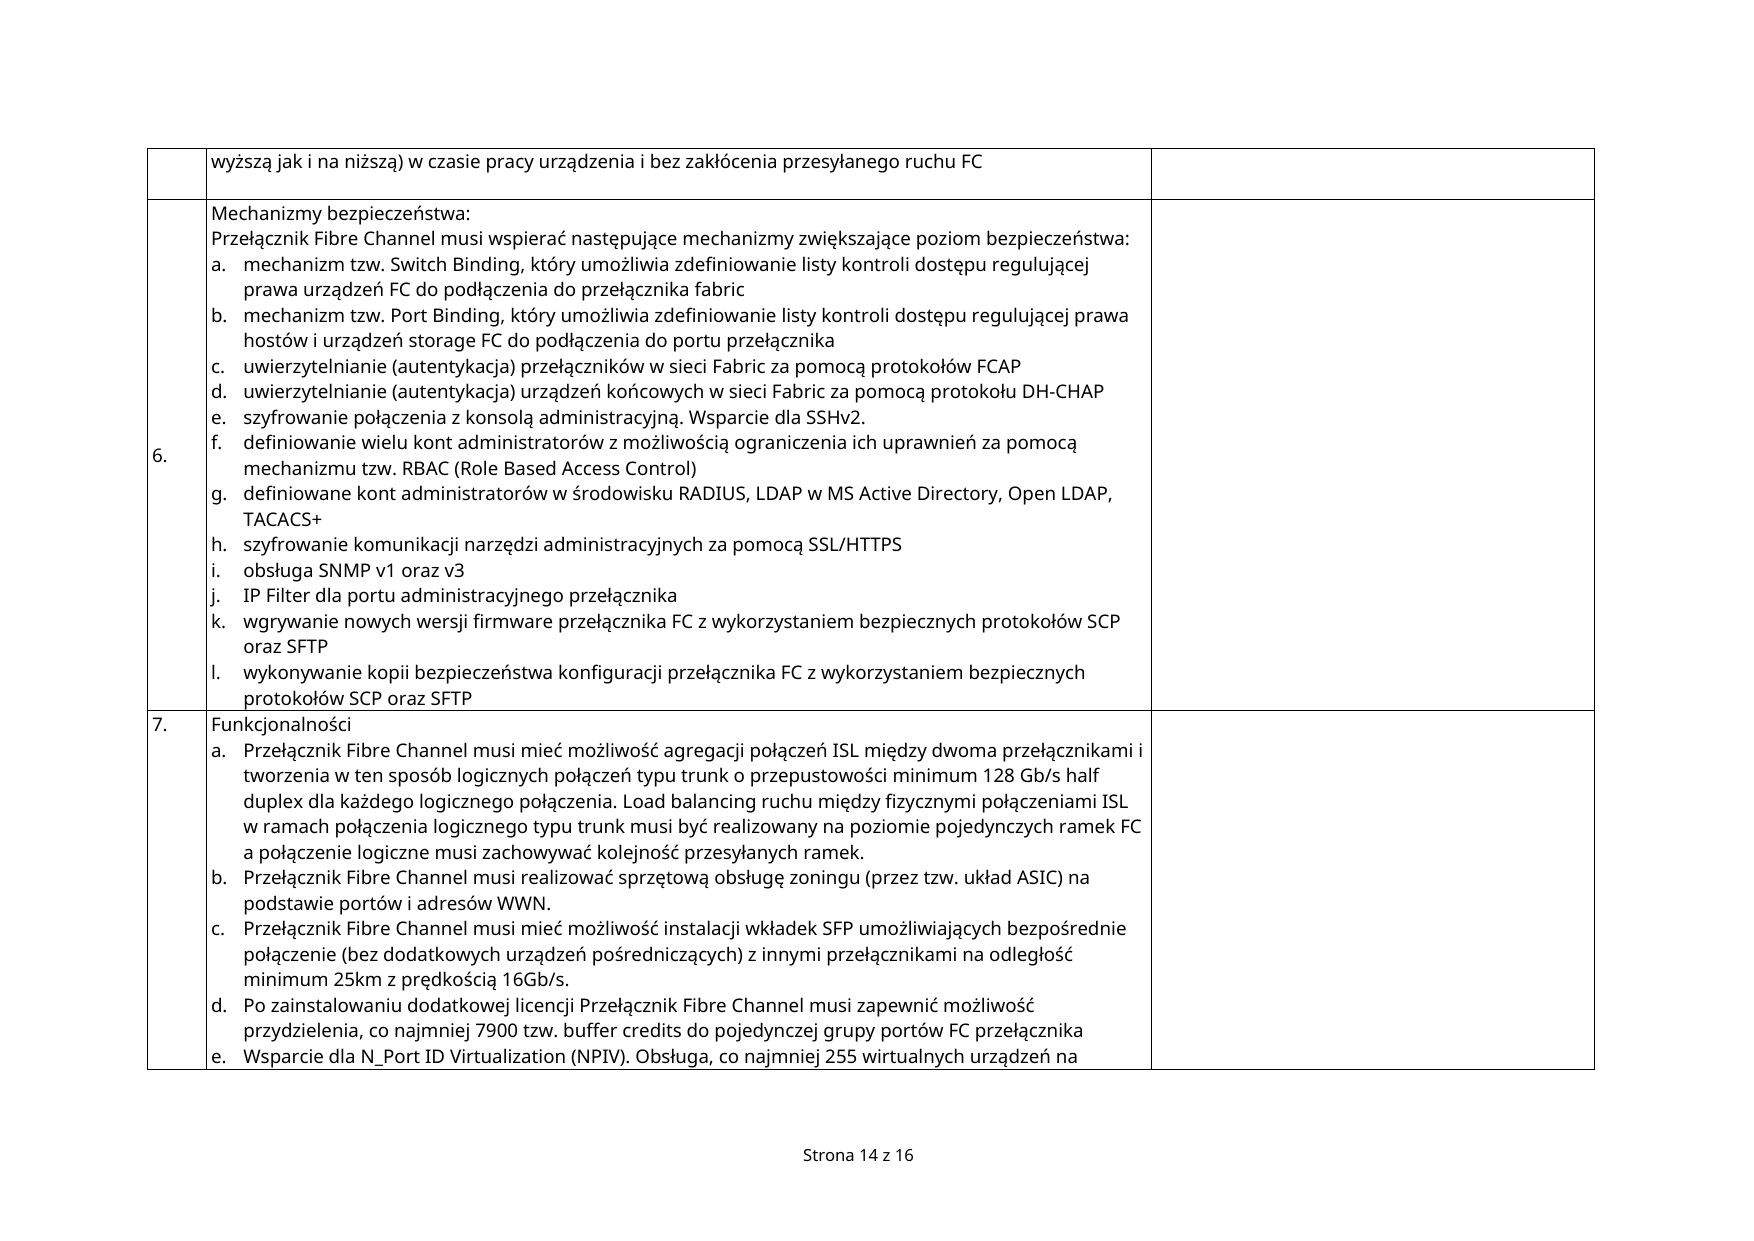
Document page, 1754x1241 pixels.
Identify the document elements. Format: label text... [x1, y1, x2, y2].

table_cell 7. [148, 711, 206, 1069]
table_cell Mechanizmy bezpieczeństwa: Przełącznik Fibre Channel musi wspierać następujące mechanizmy zwiększające poziom bezpieczeństwa: mechanizm tzw. Switch Binding, który umożliwia zdefiniowanie listy kontroli dostępu regulującej prawa urządzeń FC do podłączenia do przełącznika fabric mechanizm tzw. Port Binding, który umożliwia zdefiniowanie listy kontroli dostępu regulującej prawa hostów i urządzeń storage FC do podłączenia do portu przełącznika uwierzytelnianie (autentykacja) przełączników w sieci Fabric za pomocą protokołów FCAP uwierzytelnianie (autentykacja) urządzeń końcowych w sieci Fabric za pomocą protokołu DH-CHAP szyfrowanie połączenia z konsolą administracyjną. Wsparcie dla SSHv2. definiowanie wielu kont administratorów z możliwością ograniczenia ich uprawnień za pomocą mechanizmu tzw. RBAC (Role Based Access Control) definiowane kont administratorów w środowisku RADIUS, LDAP w MS Active Directory, Open LDAP, TACACS+ szyfrowanie komunikacji narzędzi administracyjnych za pomocą SSL/HTTPS obsługa SNMP v1 oraz v3 IP Filter dla portu administracyjnego przełącznika wgrywanie nowych wersji firmware przełącznika FC z wykorzystaniem bezpiecznych protokołów SCP oraz SFTP wykonywanie kopii bezpieczeństwa konfiguracji przełącznika FC z wykorzystaniem bezpiecznych protokołów SCP oraz SFTP [207, 200, 1151, 710]
table_cell [1152, 149, 1594, 199]
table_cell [207, 711, 1151, 1069]
table_cell 6. [148, 200, 206, 710]
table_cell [207, 149, 1151, 199]
table_cell [1152, 711, 1594, 1069]
table_cell 5. [148, 149, 206, 199]
table_cell [1152, 200, 1594, 710]
